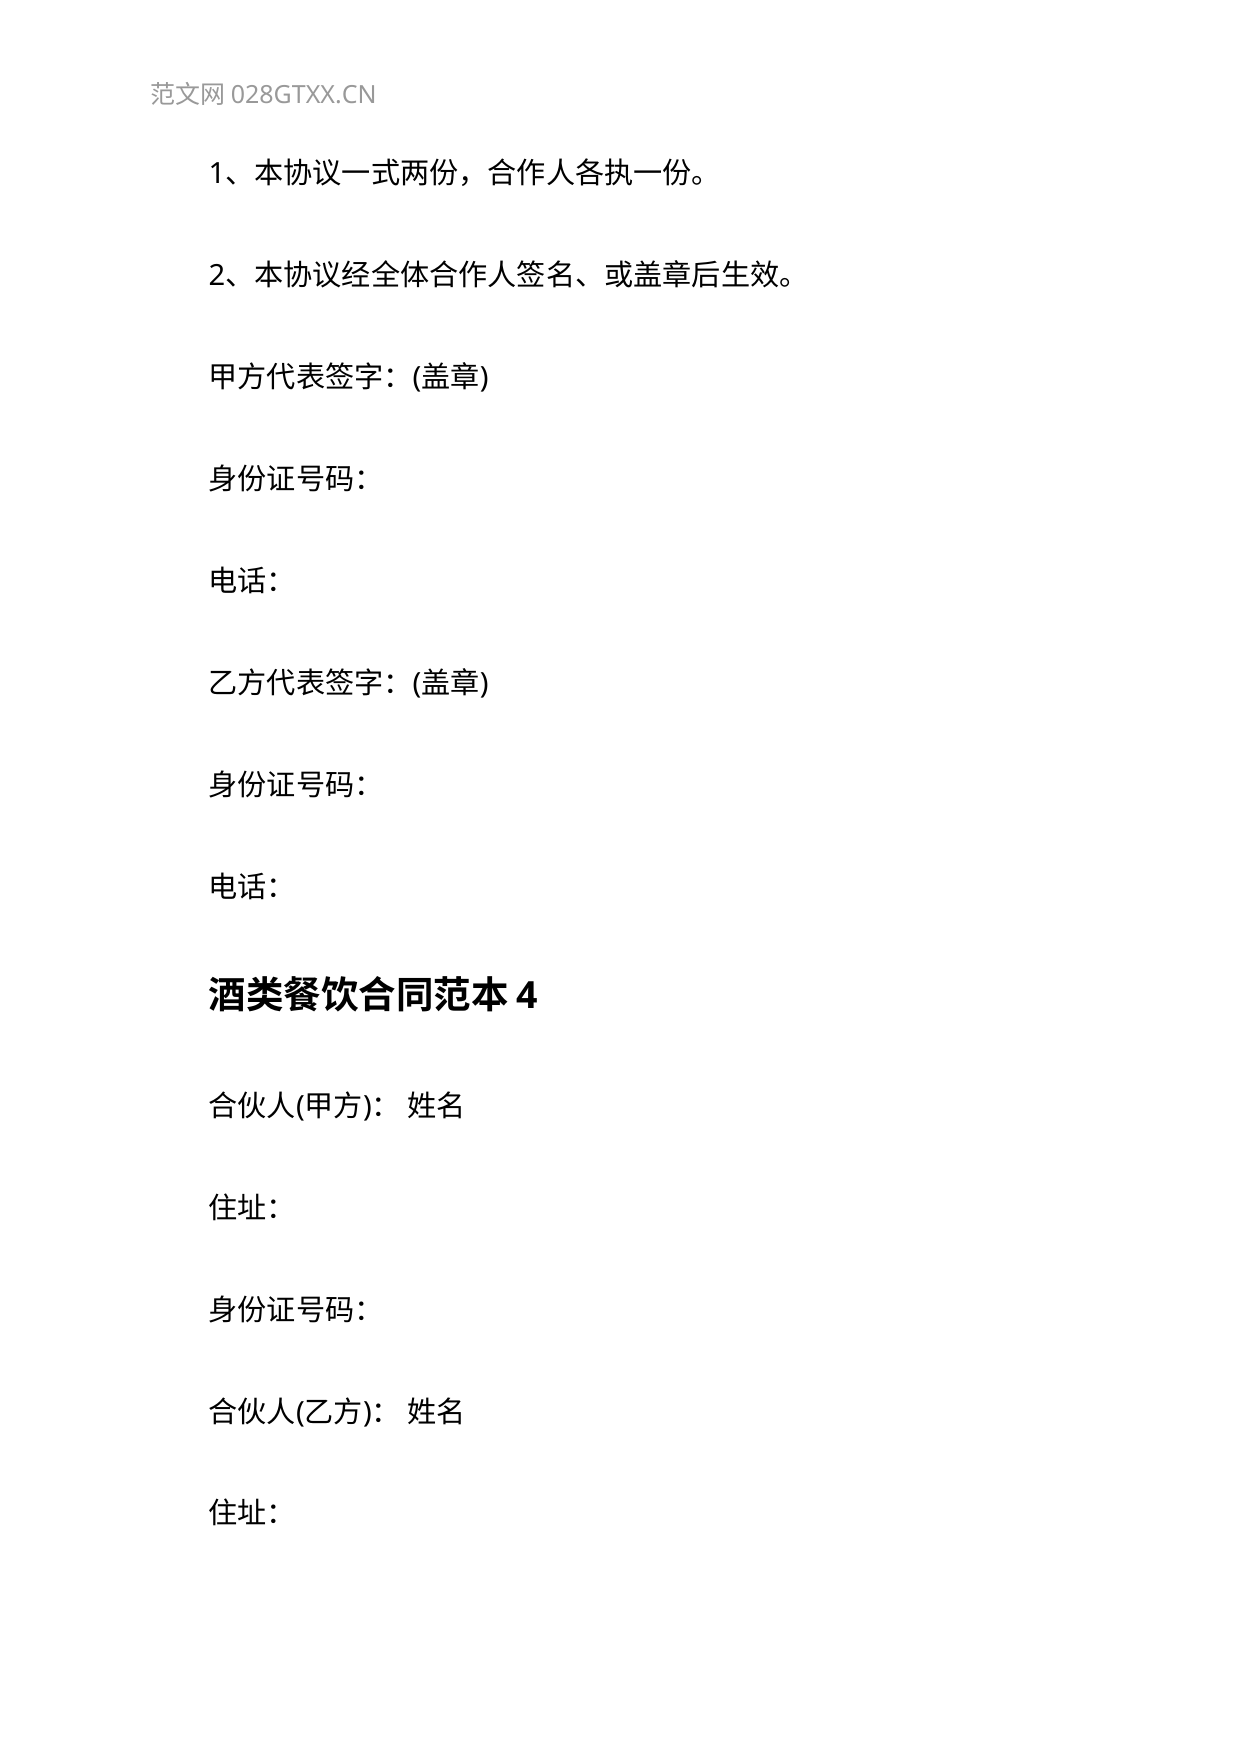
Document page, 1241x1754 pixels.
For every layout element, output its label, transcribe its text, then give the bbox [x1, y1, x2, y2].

text 电话： [150, 558, 1090, 600]
text 身份证号码： [150, 456, 1090, 498]
text 身份证号码： [150, 1286, 1090, 1329]
text 合伙人(甲方)： 姓名 [150, 1083, 1090, 1125]
text 1、本协议一式两份，合作人各执一份。 [150, 150, 1090, 192]
text 甲方代表签字：(盖章) [150, 354, 1090, 396]
text 住址： [150, 1490, 1090, 1532]
text 乙方代表签字：(盖章) [150, 659, 1090, 702]
text 合伙人(乙方)： 姓名 [150, 1388, 1090, 1431]
text 2、本协议经全体合作人签名、或盖章后生效。 [150, 252, 1090, 294]
text 电话： [150, 863, 1090, 906]
text 住址： [150, 1184, 1090, 1227]
text 身份证号码： [150, 761, 1090, 804]
text 酒类餐饮合同范本4 [150, 965, 1090, 1019]
